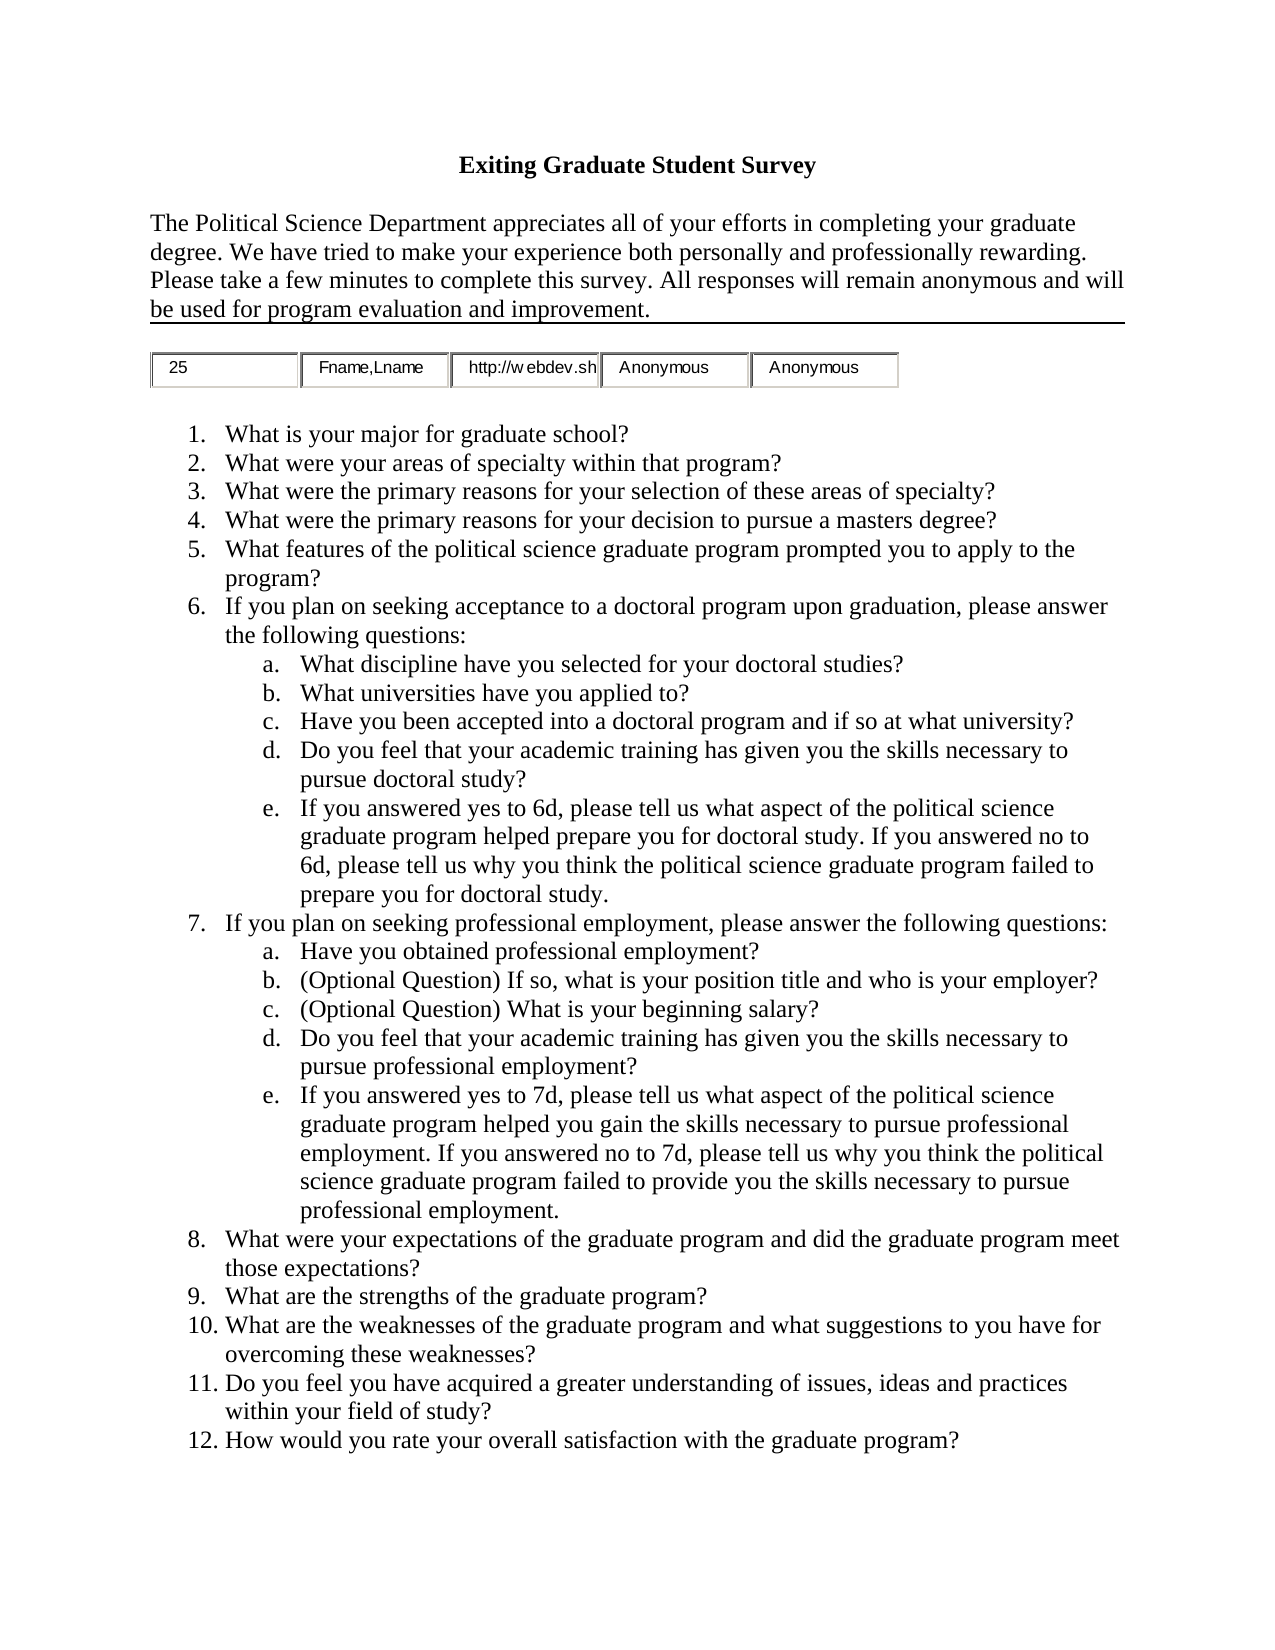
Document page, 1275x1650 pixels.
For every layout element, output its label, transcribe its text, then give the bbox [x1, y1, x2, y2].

list What is your major for graduate school? [187, 419, 1125, 448]
text The Political Science Department appreciates all of your efforts in completing your graduate degree. We have tried to make your experience both personally and professionally rewarding. Please take a few minutes to complete this survey. All responses will remain anonymous and will be used for program evaluation and improvement. [150, 208, 1125, 322]
list If you plan on seeking professional employment, please answer the following questions: [187, 908, 1125, 936]
list How would you rate your overall satisfaction with the graduate program? [187, 1425, 1125, 1454]
list If you answered yes to 6d, please tell us what aspect of the political science graduate program helped prepare you for doctoral study. If you answered no to 6d, please tell us why you think the political science graduate program failed to prepare you for doctoral study. [262, 793, 1125, 908]
list If you answered yes to 7d, please tell us what aspect of the political science graduate program helped you gain the skills necessary to pursue professional employment. If you answered no to 7d, please tell us why you think the political science graduate program failed to provide you the skills necessary to pursue professional employment. [262, 1080, 1125, 1224]
list What universities have you applied to? [262, 678, 1125, 706]
list What were your expectations of the graduate program and did the graduate program meet those expectations? [187, 1224, 1125, 1281]
list What were the primary reasons for your decision to pursue a masters degree? [187, 505, 1125, 534]
list What features of the political science graduate program prompted you to apply to the program? [187, 534, 1125, 591]
list If you plan on seeking acceptance to a doctoral program upon graduation, please answer the following questions: [187, 591, 1125, 649]
list Do you feel you have acquired a greater understanding of issues, ideas and practices within your field of study? [187, 1368, 1125, 1425]
list Have you been accepted into a doctoral program and if so at what university? [262, 706, 1125, 735]
list (Optional Question) If so, what is your position title and who is your employer? [262, 965, 1125, 994]
list What are the weaknesses of the graduate program and what suggestions to you have for overcoming these weaknesses? [187, 1310, 1125, 1368]
list What were the primary reasons for your selection of these areas of specialty? [187, 476, 1125, 505]
list What were your areas of specialty within that program? [187, 448, 1125, 476]
list What are the strengths of the graduate program? [187, 1281, 1125, 1310]
list (Optional Question) What is your beginning salary? [262, 994, 1125, 1023]
text Exiting Graduate Student Survey [150, 150, 1125, 179]
list What discipline have you selected for your doctoral studies? [262, 649, 1125, 678]
list Have you obtained professional employment? [262, 936, 1125, 965]
list Do you feel that your academic training has given you the skills necessary to pursue doctoral study? [262, 735, 1125, 793]
list Do you feel that your academic training has given you the skills necessary to pursue professional employment? [262, 1023, 1125, 1080]
